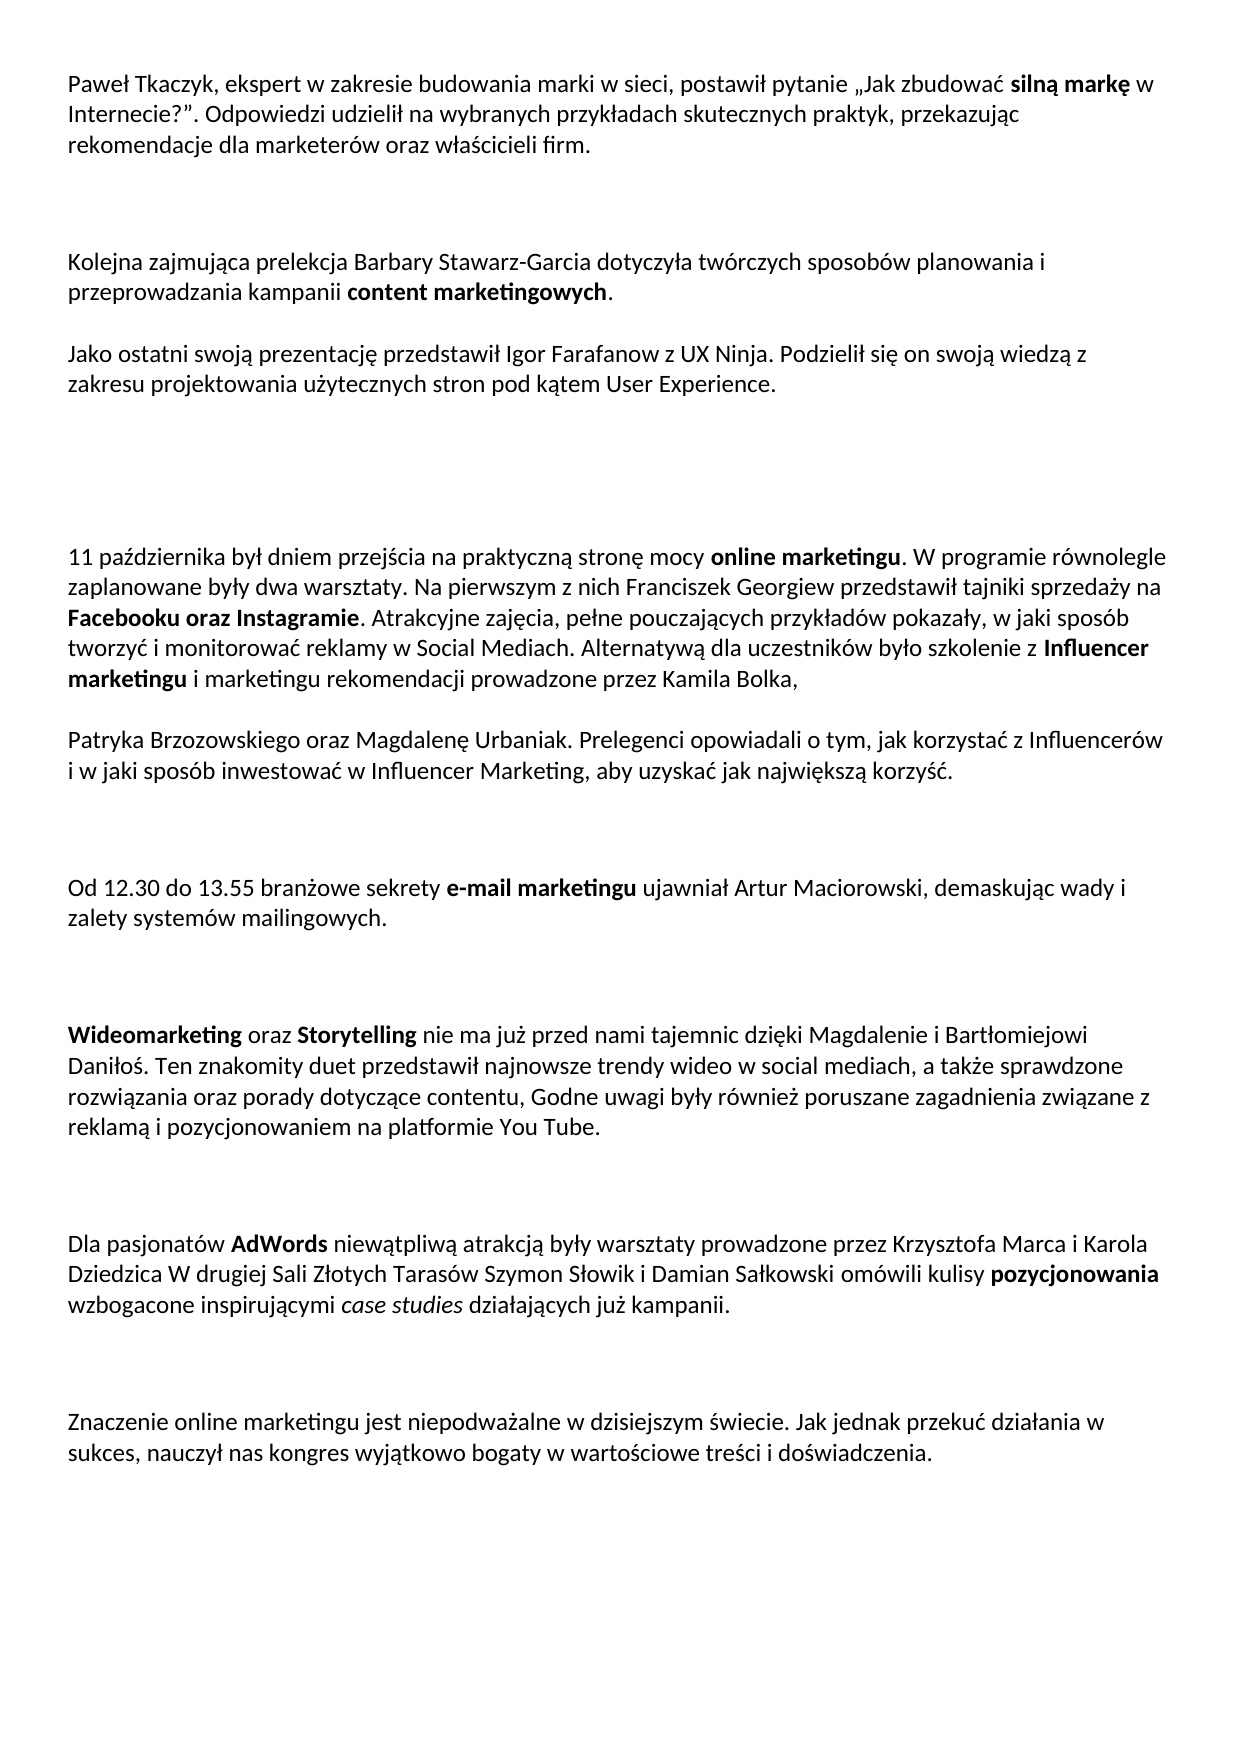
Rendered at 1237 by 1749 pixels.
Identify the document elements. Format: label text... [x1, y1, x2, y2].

text Patryka Brzozowskiego oraz Magdalenę Urbaniak. Prelegenci opowiadali o tym, jak korzystać z Influencerów i w jaki sposób inwestować w Influencer Marketing, aby uzyskać jak największą korzyść. [68, 724, 1169, 786]
text Od 12.30 do 13.55 branżowe sekrety e-mail marketingu ujawniał Artur Maciorowski, demaskując wady i zalety systemów mailingowych. [68, 872, 1169, 933]
text Znaczenie online marketingu jest niepodważalne w dzisiejszym świecie. Jak jednak przekuć działania w sukces, nauczył nas kongres wyjątkowo bogaty w wartościowe treści i doświadczenia. [68, 1406, 1169, 1467]
text Dla pasjonatów AdWords niewątpliwą atrakcją były warsztaty prowadzone przez Krzysztofa Marca i Karola Dziedzica W drugiej Sali Złotych Tarasów Szymon Słowik i Damian Sałkowski omówili kulisy pozycjonowania wzbogacone inspirującymi case studies działających już kampanii. [68, 1228, 1169, 1320]
text Jako ostatni swoją prezentację przedstawił Igor Farafanow z UX Ninja. Podzielił się on swoją wiedzą z zakresu projektowania użytecznych stron pod kątem User Experience. [68, 338, 1169, 399]
text Paweł Tkaczyk, ekspert w zakresie budowania marki w sieci, postawił pytanie „Jak zbudować silną markę w Internecie?”. Odpowiedzi udzielił na wybranych przykładach skutecznych praktyk, przekazując rekomendacje dla marketerów oraz właścicieli firm. [68, 68, 1169, 159]
text Wideomarketing oraz Storytelling nie ma już przed nami tajemnic dzięki Magdalenie i Bartłomiejowi Daniłoś. Ten znakomity duet przedstawił najnowsze trendy wideo w social mediach, a także sprawdzone rozwiązania oraz porady dotyczące contentu, Godne uwagi były również poruszane zagadnienia związane z reklamą i pozycjonowaniem na platformie You Tube. [68, 1019, 1169, 1142]
text 11 października był dniem przejścia na praktyczną stronę mocy online marketingu. W programie równolegle zaplanowane były dwa warsztaty. Na pierwszym z nich Franciszek Georgiew przedstawił tajniki sprzedaży na Facebooku oraz Instagramie. Atrakcyjne zajęcia, pełne pouczających przykładów pokazały, w jaki sposób tworzyć i monitorować reklamy w Social Mediach. Alternatywą dla uczestników było szkolenie z Influencer marketingu i marketingu rekomendacji prowadzone przez Kamila Bolka, [68, 541, 1169, 693]
text Kolejna zajmująca prelekcja Barbary Stawarz-Garcia dotyczyła twórczych sposobów planowania i przeprowadzania kampanii content marketingowych. [68, 246, 1169, 307]
